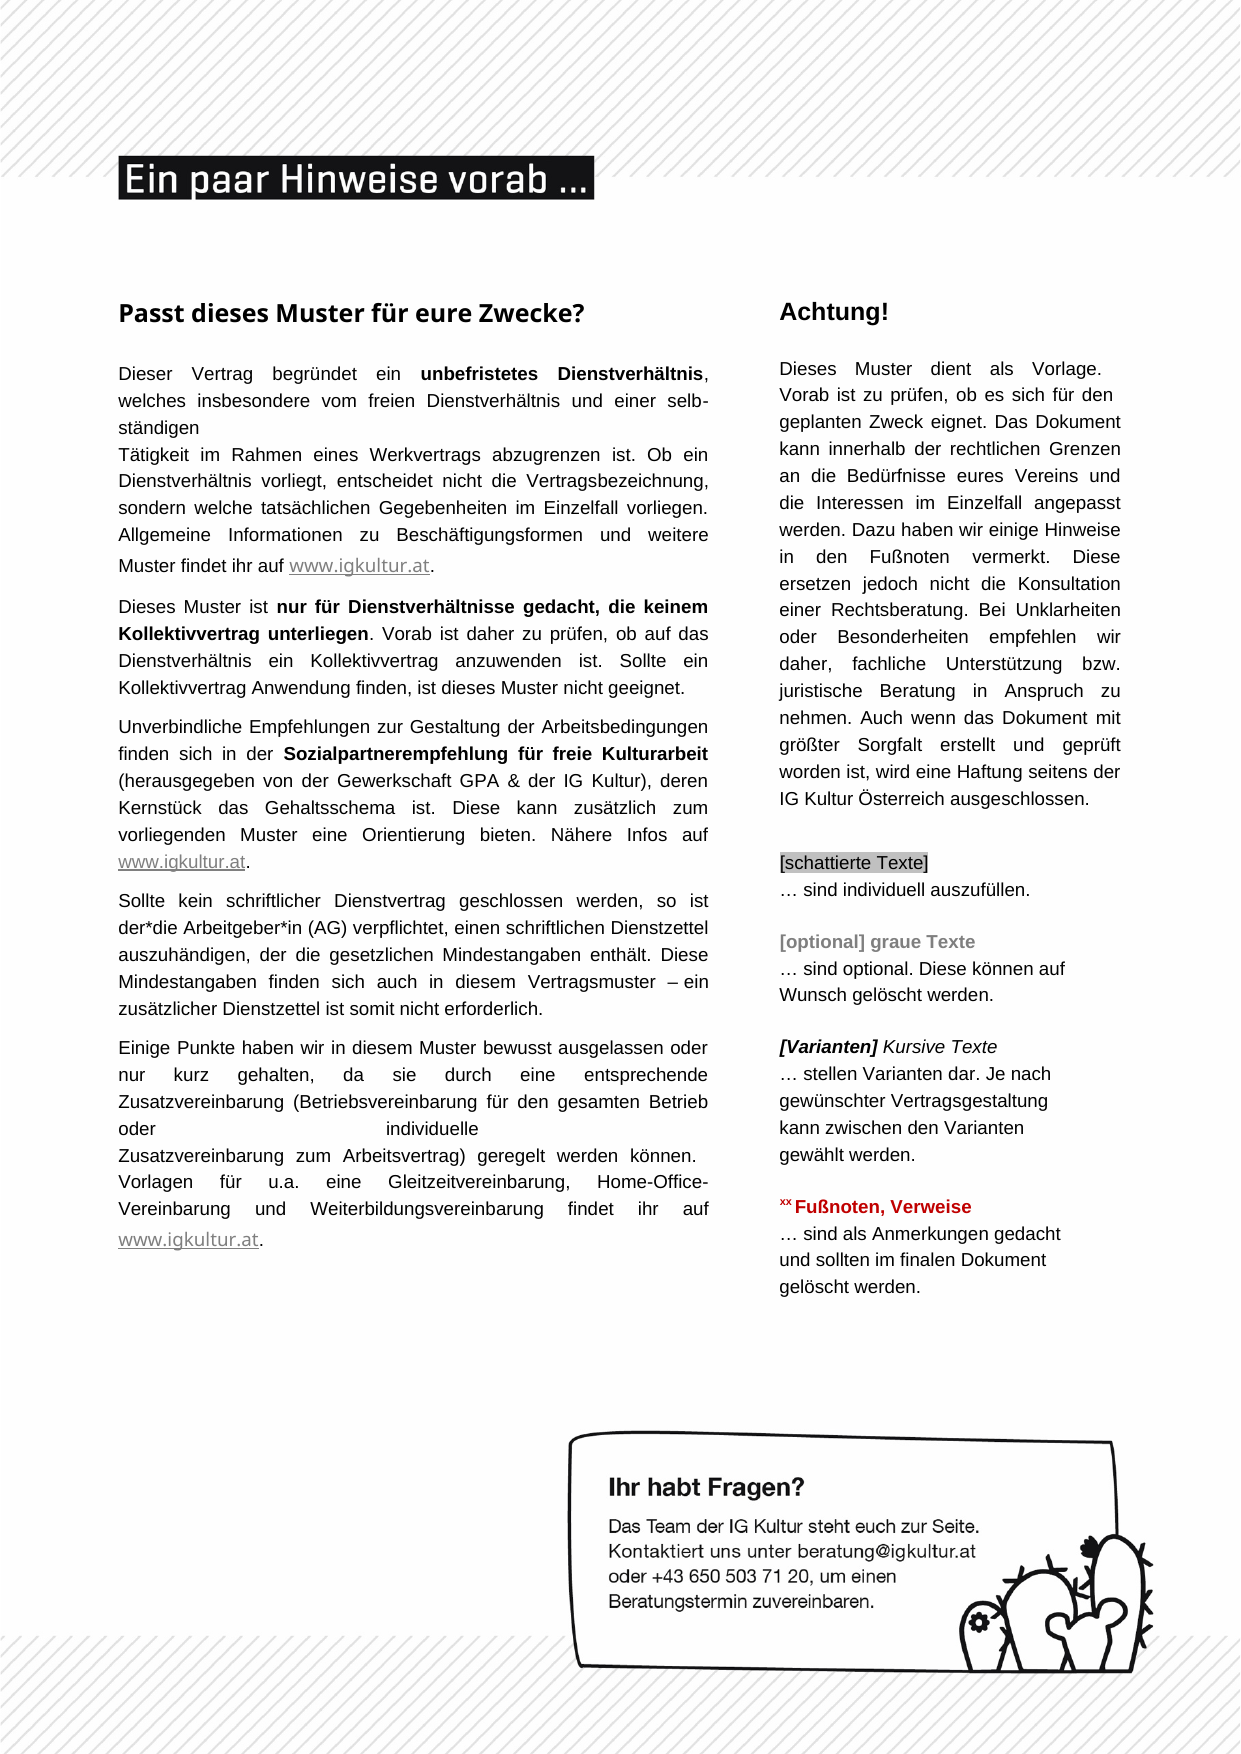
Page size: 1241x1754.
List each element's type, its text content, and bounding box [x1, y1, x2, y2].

text Unverbindliche Empfehlungen zur Gestaltung der Arbeitsbedingungen finden sich in der Sozialpartnerempfehlung für freie Kulturarbeit (herausgegeben von der Gewerkschaft GPA & der IG Kultur), deren Kernstück das Gehaltsschema ist. Diese kann zusätzlich zum vorliegenden Muster eine Orientierung bieten. Nähere Infos auf www.igkultur.at. [118, 716, 709, 872]
picture [0, 0, 1241, 1754]
subtitle Passt dieses Muster für eure Zwecke? [118, 295, 753, 329]
text Sollte kein schriftlicher Dienstvertrag geschlossen werden, so ist der*die Arbeitgeber*in (AG) verpflichtet, einen schriftlichen Dienstzettel auszuhändigen, der die gesetzlichen Mindestangaben enthält. Diese Mindestangaben finden sich auch in diesem Vertragsmuster – ein zusätzlicher Dienstzettel ist somit nicht erforderlich. [118, 890, 709, 1019]
text Dieses Muster ist nur für Dienstverhältnisse gedacht, die keinem Kollektivvertrag unterliegen. Vorab ist daher zu prüfen, ob auf das Dienstverhältnis ein Kollektivvertrag anzuwenden ist. Sollte ein Kollektivvertrag Anwendung finden, ist dieses Muster nicht geeignet. [118, 596, 709, 698]
text Einige Punkte haben wir in diesem Muster bewusst ausgelassen oder nur kurz gehalten, da sie durch eine entsprechende Zusatzvereinbarung (Betriebsvereinbarung für den gesamten Betrieb oder individuelle Zusatzvereinbarung zum Arbeitsvertrag) geregelt werden können. Vorlagen für u.a. eine Gleitzeitvereinbarung, Home-Office-Vereinbarung und Weiterbildungsvereinbarung findet ihr auf www.igkultur.at. [118, 1037, 709, 1252]
text Dieser Vertrag begründet ein unbefristetes Dienstverhältnis, welches insbesondere vom freien Dienstverhältnis und einer selbständigen Tätigkeit im Rahmen eines Werkvertrags abzugrenzen ist. Ob ein Dienstverhältnis vorliegt, entscheidet nicht die Vertragsbezeichnung, sondern welche tatsächlichen Gegebenheiten im Einzelfall vorliegen. Allgemeine Informationen zu Beschäftigungsformen und weitere Muster findet ihr auf www.igkultur.at. [118, 363, 709, 577]
